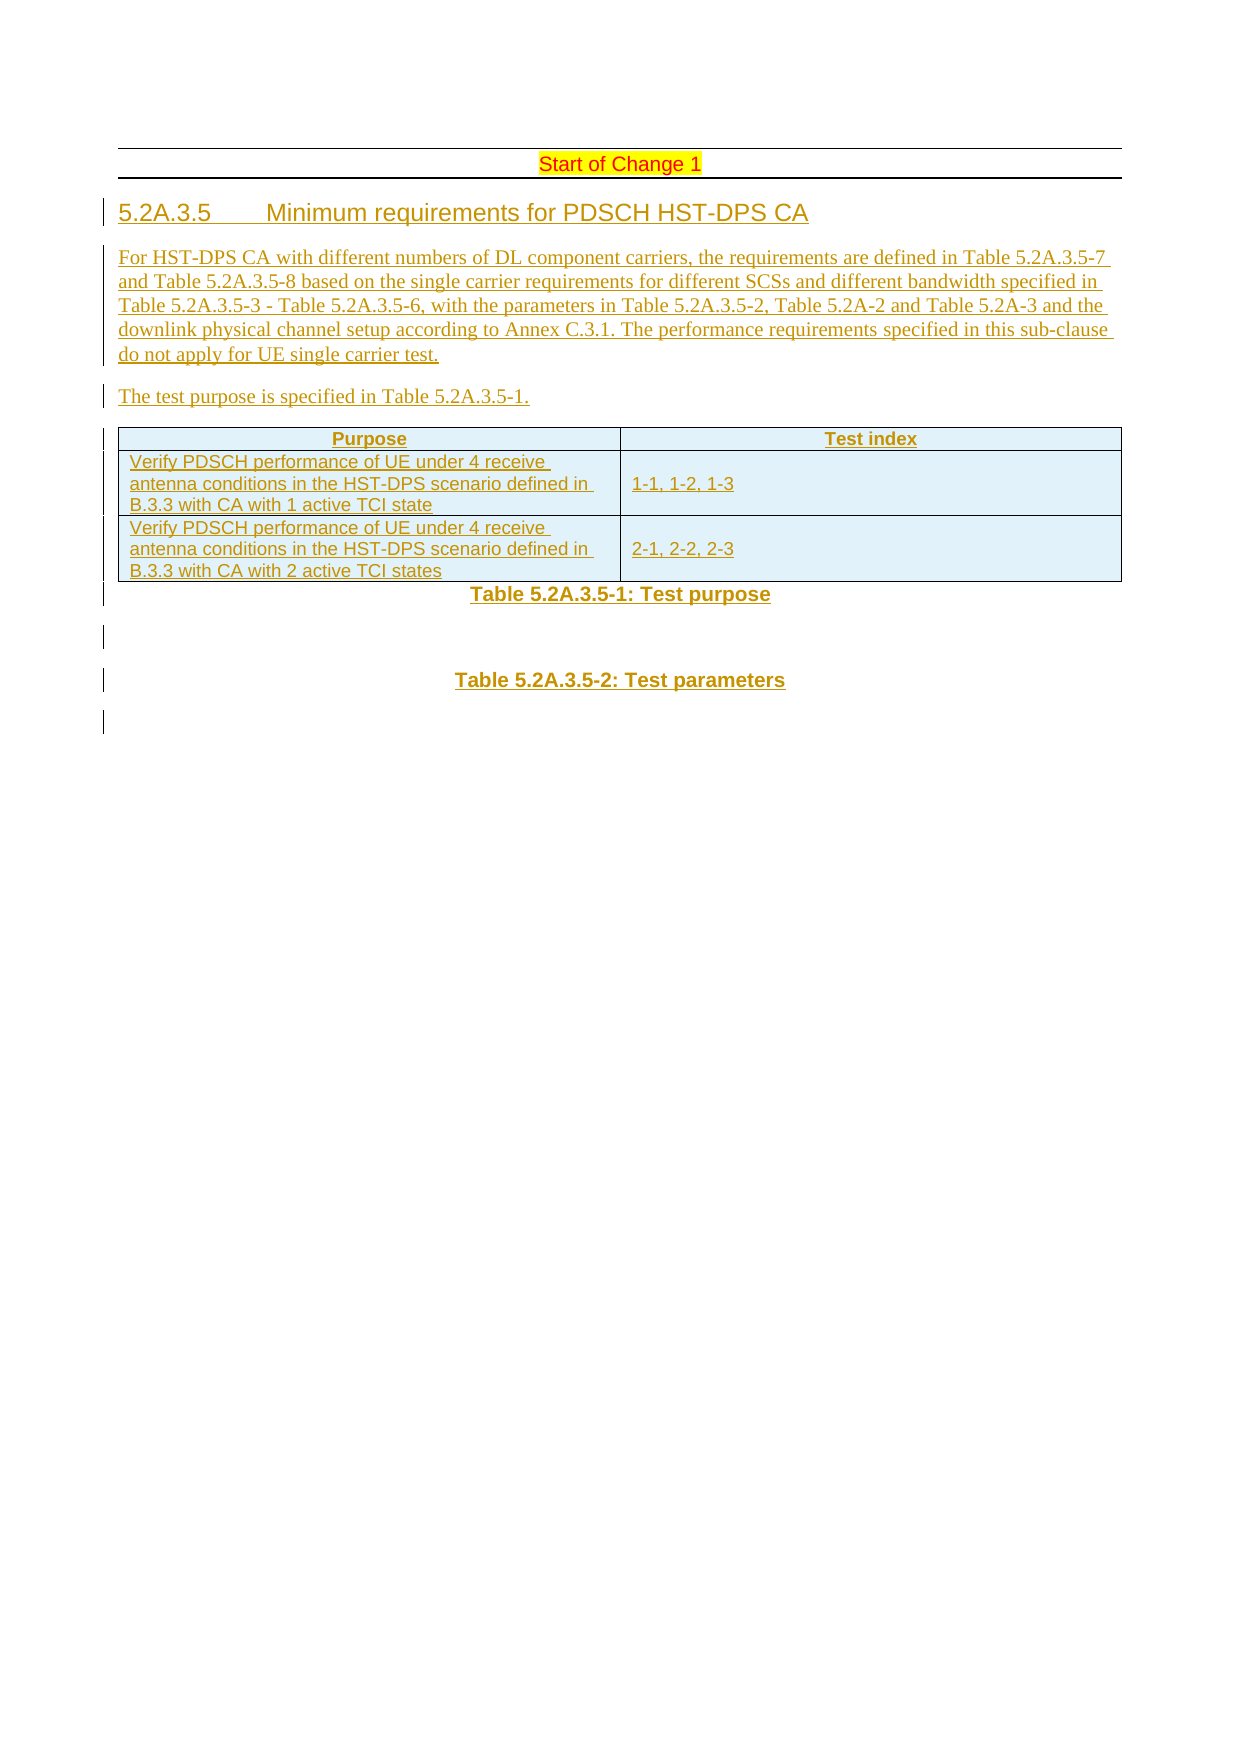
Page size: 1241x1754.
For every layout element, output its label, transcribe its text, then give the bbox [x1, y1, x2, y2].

text Start of Change 1 [118, 149, 1122, 177]
